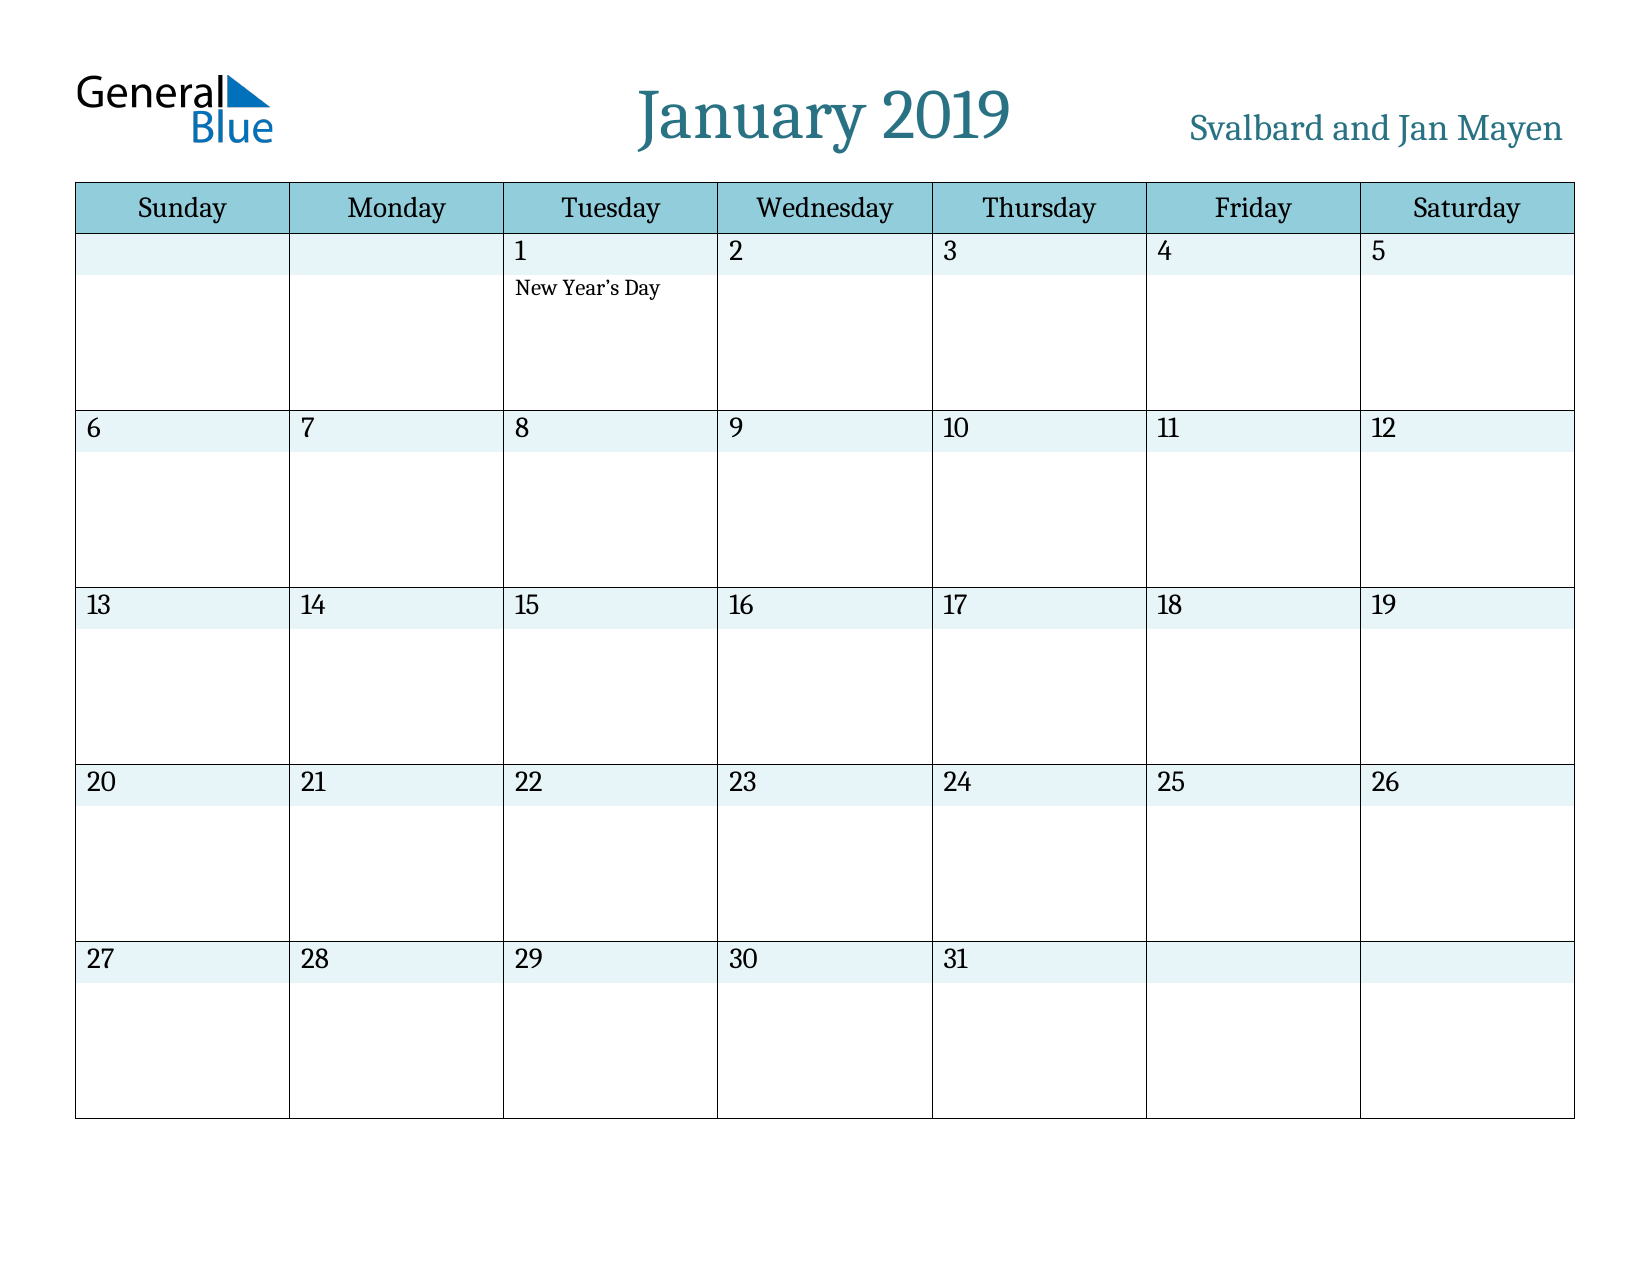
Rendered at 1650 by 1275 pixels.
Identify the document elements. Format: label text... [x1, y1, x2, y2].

table_cell 2 [718, 234, 932, 275]
table_cell [290, 234, 503, 275]
table_cell New Year’s Day [504, 275, 717, 410]
table_cell [290, 629, 503, 764]
table_cell 31 [933, 942, 1146, 983]
table_cell [1147, 275, 1360, 410]
table_cell [76, 629, 289, 764]
table_cell 17 [933, 588, 1146, 629]
table_cell [290, 983, 503, 1118]
table_cell [76, 806, 289, 941]
table_cell 21 [290, 765, 503, 806]
table_cell 29 [504, 942, 717, 983]
table_cell [718, 452, 932, 587]
table_cell [76, 983, 289, 1118]
table_cell 25 [1147, 765, 1360, 806]
table_cell [290, 275, 503, 410]
table_cell [933, 275, 1146, 410]
table_cell 26 [1361, 765, 1574, 806]
table_cell 14 [290, 588, 503, 629]
table_cell 18 [1147, 588, 1360, 629]
table_cell [718, 275, 932, 410]
table_cell 4 [1147, 234, 1360, 275]
table_cell [1147, 629, 1360, 764]
table_cell [1147, 942, 1360, 983]
table_cell 22 [504, 765, 717, 806]
table_cell [1147, 806, 1360, 941]
table_cell [718, 983, 932, 1118]
table_cell [504, 806, 717, 941]
table_cell 11 [1147, 411, 1360, 452]
table_cell Sunday [76, 183, 289, 233]
table_header Svalbard and Jan Mayen [1146, 75, 1574, 182]
table_cell 1 [504, 234, 717, 275]
table_cell [933, 629, 1146, 764]
table_cell [1361, 806, 1574, 941]
table_cell Thursday [933, 183, 1146, 233]
table_cell [290, 452, 503, 587]
table_cell [504, 983, 717, 1118]
table_cell [76, 275, 289, 410]
table_cell [1361, 275, 1574, 410]
table_cell [1361, 629, 1574, 764]
table_cell Friday [1147, 183, 1360, 233]
table_cell [1361, 983, 1574, 1118]
table_cell 16 [718, 588, 932, 629]
table_cell 5 [1361, 234, 1574, 275]
table_cell [290, 806, 503, 941]
table_cell [76, 234, 289, 275]
table_cell [1361, 942, 1574, 983]
table_cell Tuesday [504, 183, 717, 233]
table_cell 3 [933, 234, 1146, 275]
table_cell Monday [290, 183, 503, 233]
table_cell [718, 806, 932, 941]
table_cell 13 [76, 588, 289, 629]
table_cell 10 [933, 411, 1146, 452]
table_cell Wednesday [718, 183, 932, 233]
table_cell 23 [718, 765, 932, 806]
table_cell [504, 629, 717, 764]
table_cell Saturday [1361, 183, 1574, 233]
table_cell 30 [718, 942, 932, 983]
table_header January 2019 [504, 75, 1146, 182]
table_cell 19 [1361, 588, 1574, 629]
table_cell [933, 452, 1146, 587]
table_cell [933, 806, 1146, 941]
table_cell [933, 983, 1146, 1118]
table_cell 8 [504, 411, 717, 452]
table_cell [504, 452, 717, 587]
table_cell 7 [290, 411, 503, 452]
table_cell 12 [1361, 411, 1574, 452]
table_cell 27 [76, 942, 289, 983]
table_header [76, 75, 503, 182]
table_cell 15 [504, 588, 717, 629]
picture [77, 75, 273, 143]
table_cell 9 [718, 411, 932, 452]
table_cell [76, 452, 289, 587]
table_cell 20 [76, 765, 289, 806]
table_cell [1147, 983, 1360, 1118]
table_cell 6 [76, 411, 289, 452]
table_cell [1361, 452, 1574, 587]
table_cell [718, 629, 932, 764]
table_cell [1147, 452, 1360, 587]
table_cell 28 [290, 942, 503, 983]
table_cell 24 [933, 765, 1146, 806]
